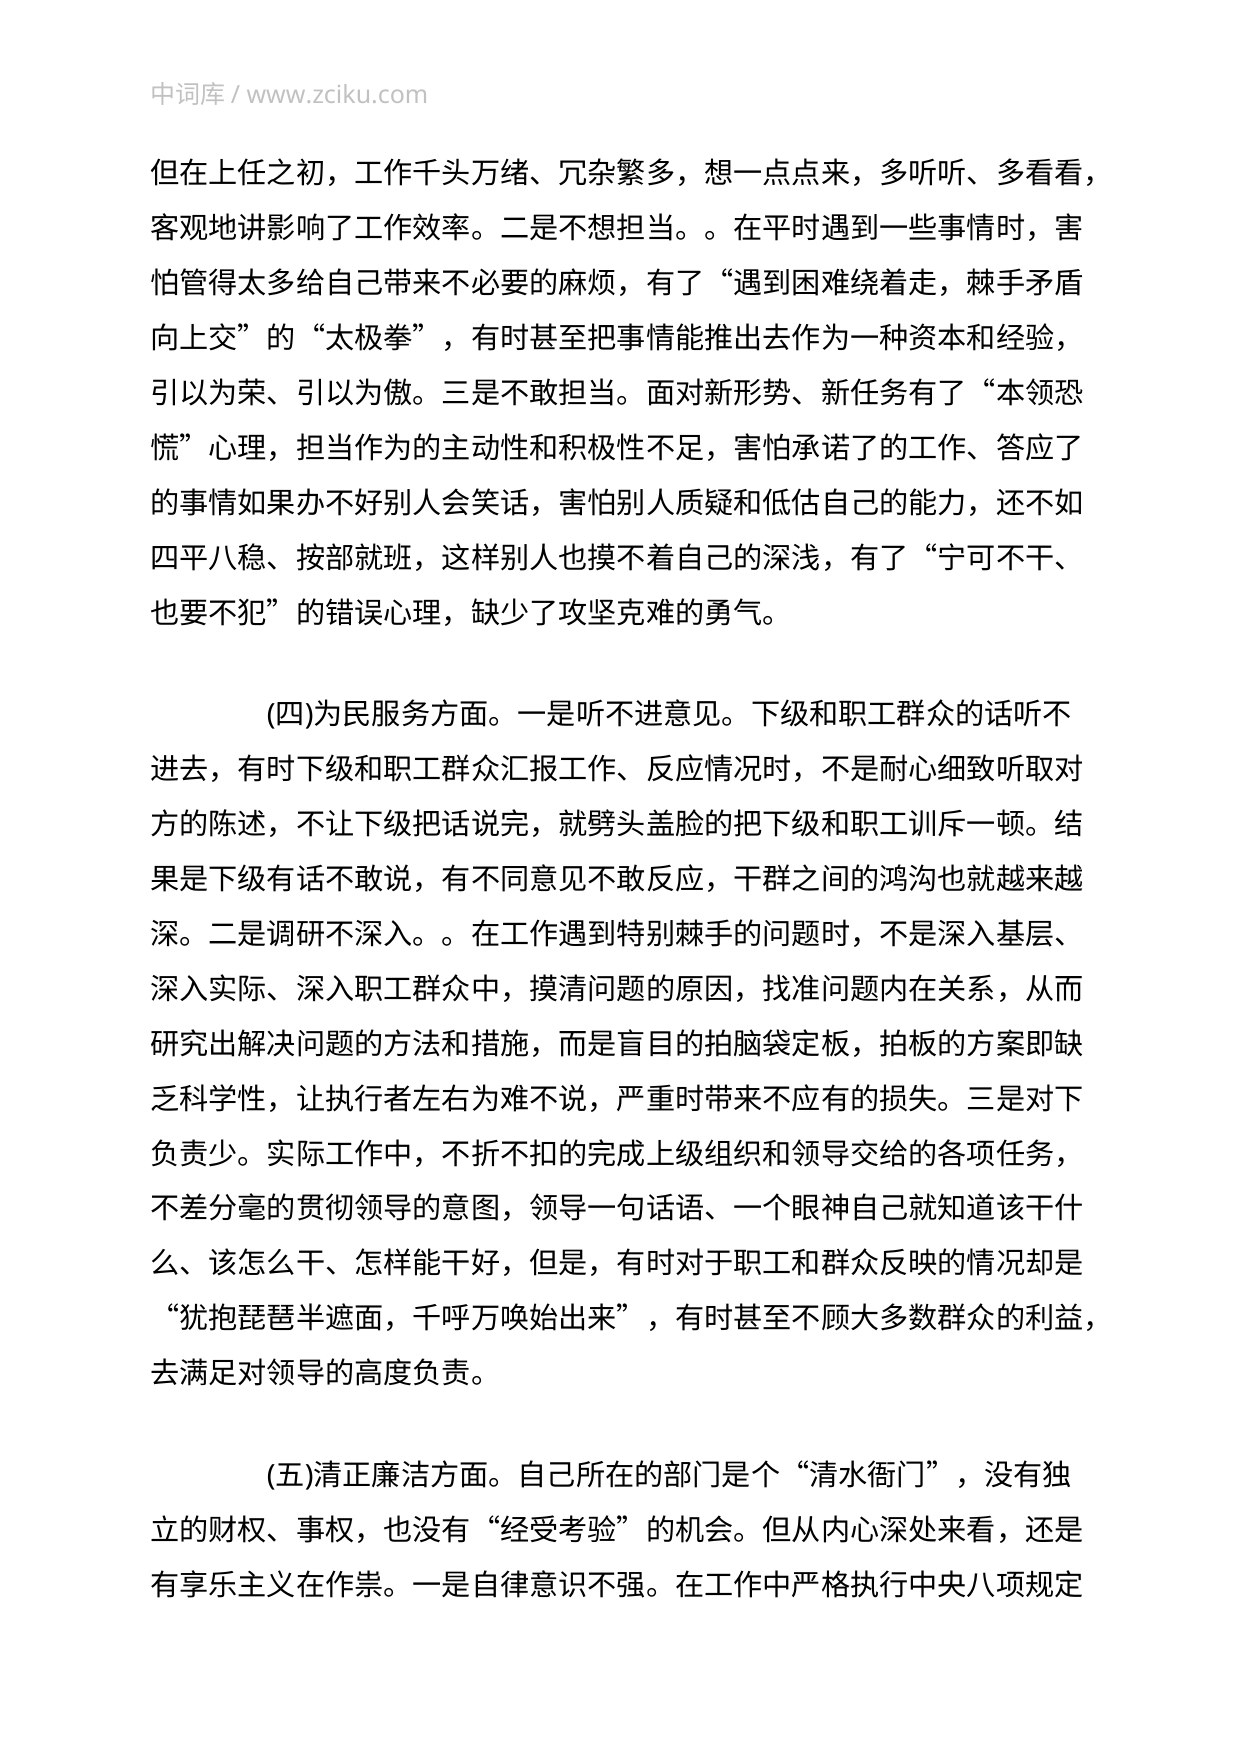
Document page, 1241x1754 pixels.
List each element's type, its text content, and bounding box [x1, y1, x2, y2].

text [150, 1452, 1090, 1604]
text (四)为民服务方面。一是听不进意见。下级和职工群众的话听不进去，有时下级和职工群众汇报工作、反应情况时，不是耐心细致听取对方的陈述，不让下级把话说完，就劈头盖脸的把下级和职工训斥一顿。结果是下级有话不敢说，有不同意见不敢反应，干群之间的鸿沟也就越来越深。二是调研不深入。。在工作遇到特别棘手的问题时，不是深入基层、深入实际、深入职工群众中，摸清问题的原因，找准问题内在关系，从而研究出解决问题的方法和措施，而是盲目的拍脑袋定板，拍板的方案即缺乏科学性，让执行者左右为难不说，严重时带来不应有的损失。三是对下负责少。实际工作中，不折不扣的完成上级组织和领导交给的各项任务，不差分毫的贯彻领导的意图，领导一句话语、一个眼神自己就知道该干什么、该怎么干、怎样能干好，但是，有时对于职工和群众反映的情况却是“犹抱琵琶半遮面，千呼万唤始出来”，有时甚至不顾大多数群众的利益，去满足对领导的高度负责。 [150, 691, 1090, 1392]
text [150, 150, 1090, 631]
